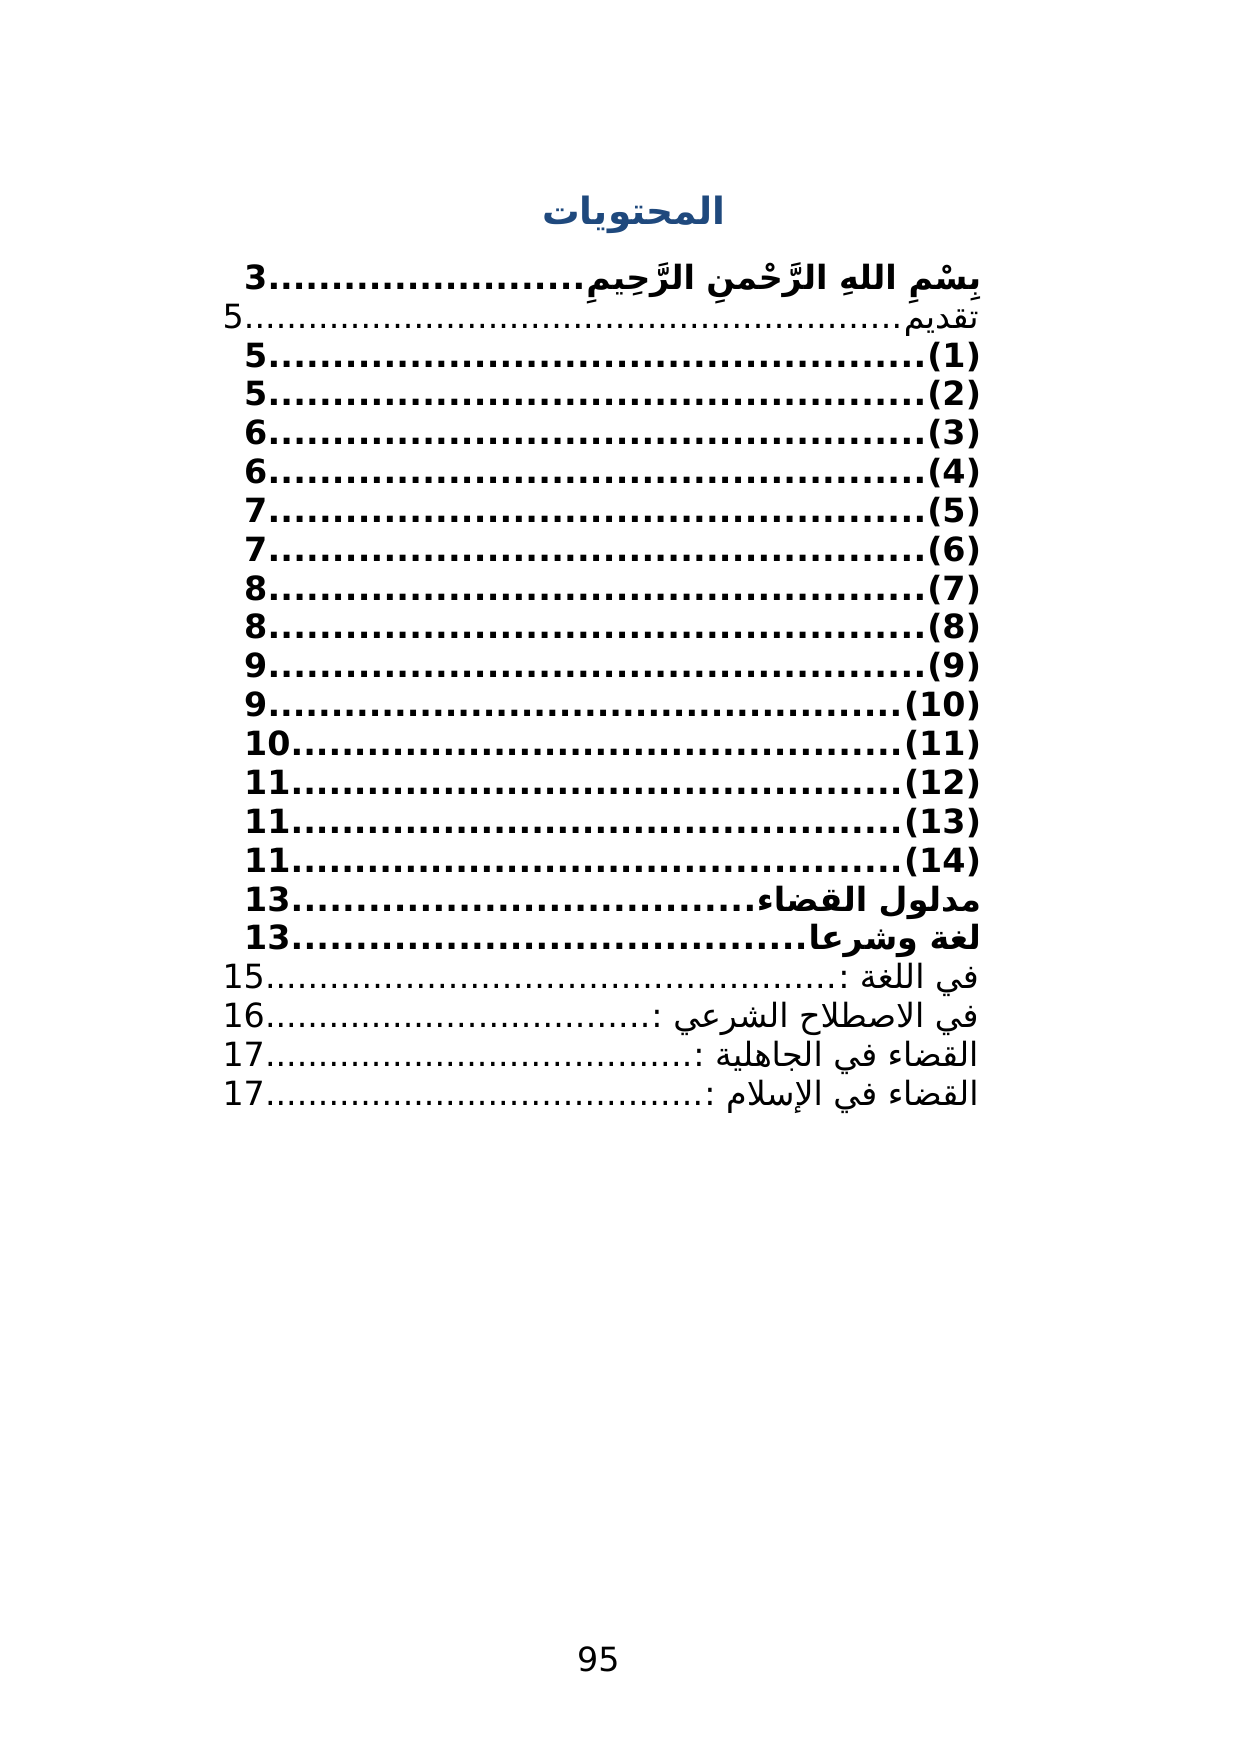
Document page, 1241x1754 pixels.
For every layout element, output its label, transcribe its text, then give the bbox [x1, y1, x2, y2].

text لغة وشرعا 13 [222, 919, 1033, 958]
text القضاء في الإسلام : 17 [222, 1074, 1009, 1113]
text (8) 8 [222, 608, 1033, 647]
text في اللغة : 15 [222, 958, 1009, 997]
text (4) 6 [222, 453, 1033, 491]
text (1) 5 [222, 336, 1033, 375]
text (11) 10 [222, 724, 1033, 763]
text (13) 11 [222, 802, 1033, 841]
text (2) 5 [222, 375, 1033, 414]
text بِسْمِ اللهِ الرَّحْمنِ الرَّحِيمِ 3 [222, 258, 1033, 297]
text مدلول القضاء 13 [222, 880, 1033, 919]
text (9) 9 [222, 647, 1033, 686]
text (5) 7 [222, 491, 1033, 530]
text (14) 11 [222, 841, 1033, 880]
text تقديم 5 [222, 297, 1009, 336]
text (3) 6 [222, 414, 1033, 453]
text (7) 8 [222, 569, 1033, 608]
text القضاء في الجاهلية : 17 [222, 1035, 1009, 1074]
subtitle المحتويات [222, 190, 1033, 233]
text (12) 11 [222, 763, 1033, 802]
text (10) 9 [222, 686, 1033, 724]
text في الاصطلاح الشرعي : 16 [222, 997, 1009, 1035]
text (6) 7 [222, 530, 1033, 569]
